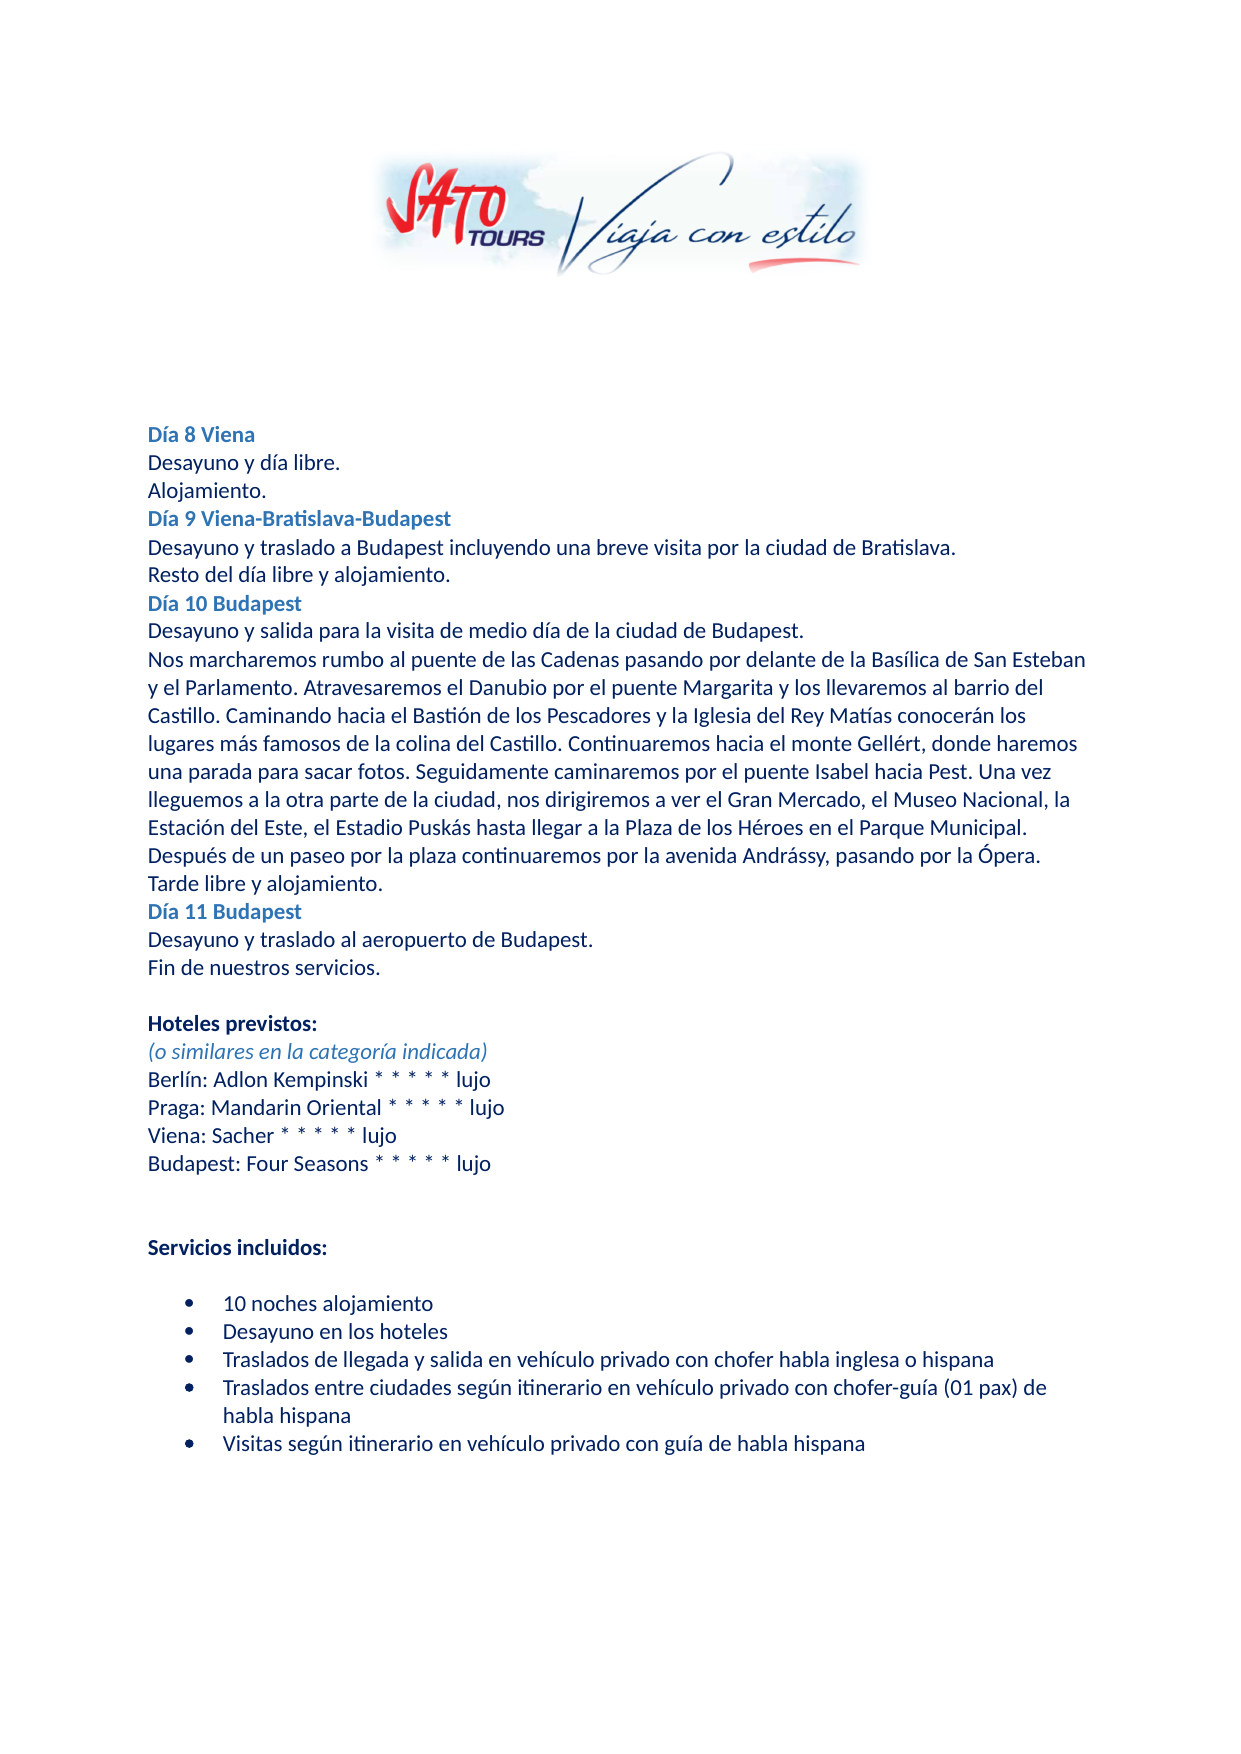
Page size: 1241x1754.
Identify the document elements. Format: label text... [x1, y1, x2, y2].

text Día 8 Viena [148, 421, 1093, 448]
text Hoteles previstos: [148, 1009, 1093, 1037]
text Desayuno y traslado al aeropuerto de Budapest. [148, 925, 1093, 953]
text Desayuno y día libre. [148, 448, 1093, 477]
text Resto del día libre y alojamiento. [148, 561, 1093, 589]
text Tarde libre y alojamiento. [148, 869, 1093, 897]
text Alojamiento. [148, 477, 1093, 504]
list 10 noches alojamiento [185, 1289, 1093, 1317]
picture [396, 177, 844, 251]
text Budapest: Four Seasons * * * * * lujo [148, 1149, 1093, 1177]
text Praga: Mandarin Oriental * * * * * lujo [148, 1093, 1093, 1121]
text Desayuno y salida para la visita de medio día de la ciudad de Budapest. [148, 617, 1093, 645]
text Nos marcharemos rumbo al puente de las Cadenas pasando por delante de la Basílica de San Esteban y el Parlamento. Atravesaremos el Danubio por el puente Margarita y los llevaremos al barrio del Castillo. Caminando hacia el Bastión de los Pescadores y la Iglesia del Rey Matías conocerán los lugares más famosos de la colina del Castillo. Continuaremos hacia el monte Gellért, donde haremos una parada para sacar fotos. Seguidamente caminaremos por el puente Isabel hacia Pest. Una vez lleguemos a la otra parte de la ciudad, nos dirigiremos a ver el Gran Mercado, el Museo Nacional, la Estación del Este, el Estadio Puskás hasta llegar a la Plaza de los Héroes en el Parque Municipal. Después de un paseo por la plaza continuaremos por la avenida Andrássy, pasando por la Ópera. [148, 645, 1093, 869]
text Día 9 Viena-Bratislava-Budapest [148, 504, 1093, 533]
text Viena: Sacher * * * * * lujo [148, 1121, 1093, 1149]
text Día 10 Budapest [148, 589, 1093, 617]
text Fin de nuestros servicios. [148, 953, 1093, 981]
text (o similares en la categoría indicada) [148, 1037, 1093, 1065]
list Visitas según itinerario en vehículo privado con guía de habla hispana [185, 1429, 1093, 1457]
text Servicios incluidos: [148, 1233, 1093, 1261]
text Desayuno y traslado a Budapest incluyendo una breve visita por la ciudad de Bratislava. [148, 533, 1093, 561]
list Traslados de llegada y salida en vehículo privado con chofer habla inglesa o hispana [185, 1345, 1093, 1373]
text Berlín: Adlon Kempinski * * * * * lujo [148, 1065, 1093, 1093]
list Traslados entre ciudades según itinerario en vehículo privado con chofer-guía (01 pax) de habla hispana [185, 1373, 1093, 1429]
list Desayuno en los hoteles [185, 1317, 1093, 1345]
text Día 11 Budapest [148, 897, 1093, 925]
